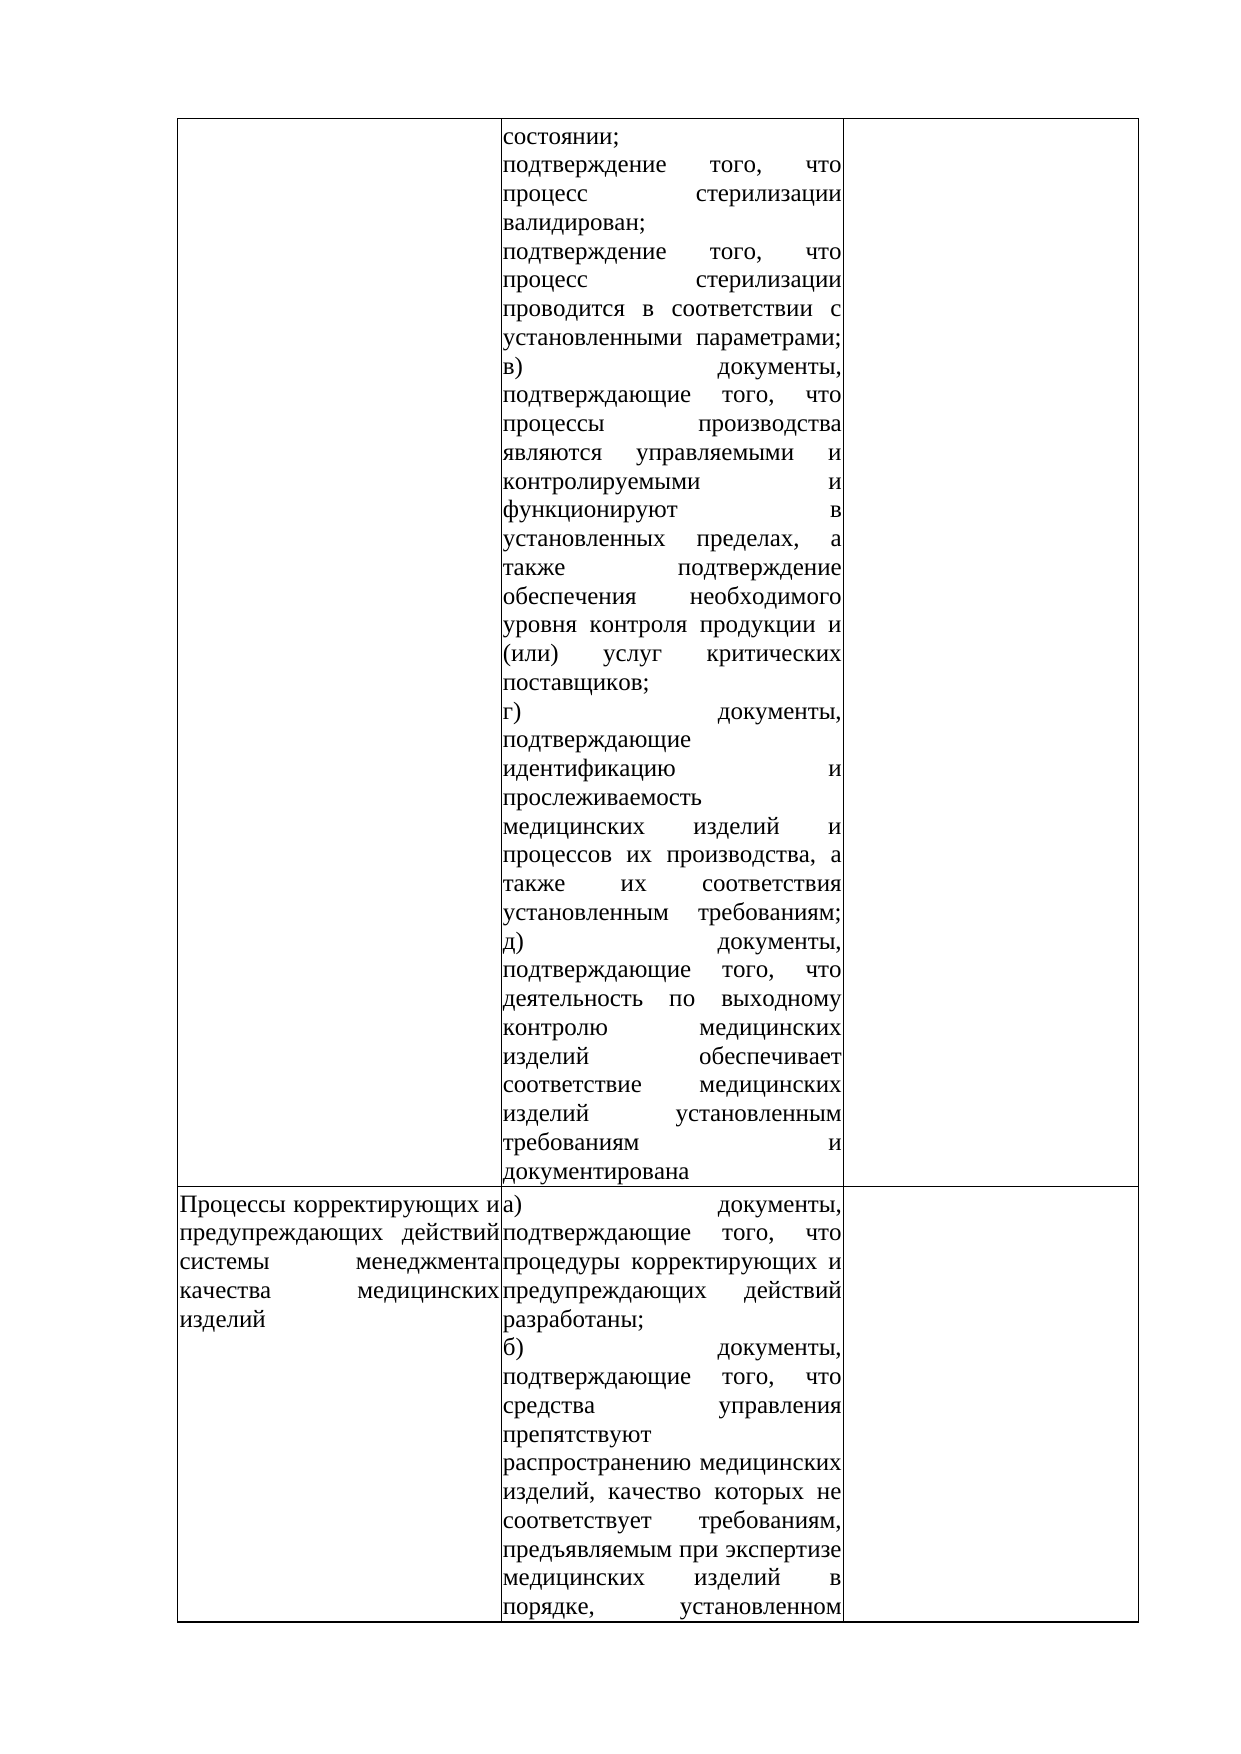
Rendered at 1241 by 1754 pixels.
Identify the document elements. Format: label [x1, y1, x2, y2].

table_cell [502, 119, 843, 1186]
table_cell [844, 119, 1138, 1186]
table_cell [178, 119, 501, 1186]
table_cell [178, 1187, 501, 1621]
table_cell [844, 1187, 1138, 1621]
table_cell [502, 1187, 843, 1621]
